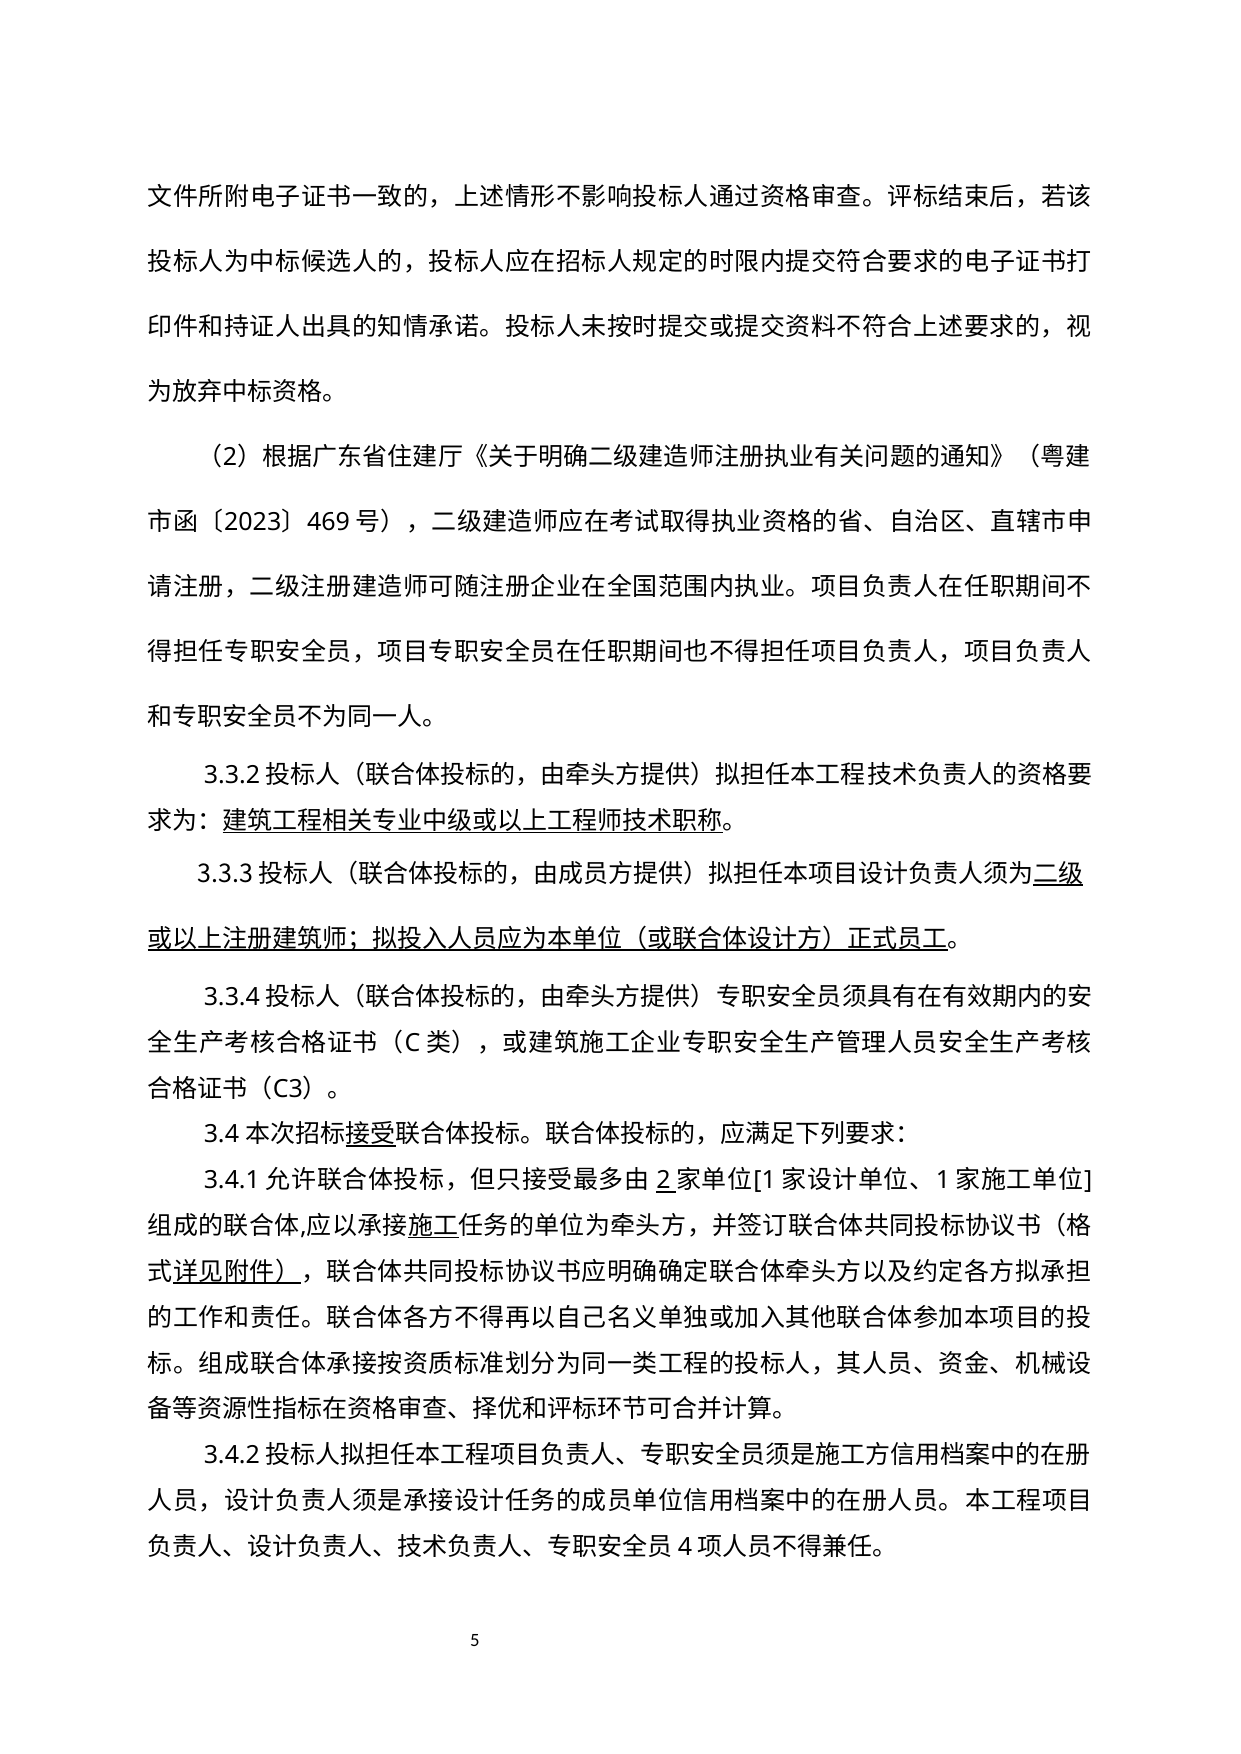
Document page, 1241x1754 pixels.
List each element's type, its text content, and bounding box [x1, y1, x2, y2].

text 3.3.2投标人（联合体投标的，由牵头方提供）拟担任本工程技术负责人的资格要求为：建筑工程相关专业中级或以上工程师技术职称。 [148, 747, 1093, 839]
text 3.3.4投标人（联合体投标的，由牵头方提供）专职安全员须具有在有效期内的安全生产考核合格证书（C类），或建筑施工企业专职安全生产管理人员安全生产考核合格证书（C3）。 [148, 969, 1093, 1106]
text 3.4.2投标人拟担任本工程项目负责人、专职安全员须是施工方信用档案中的在册人员，设计负责人须是承接设计任务的成员单位信用档案中的在册人员。本工程项目负责人、设计负责人、技术负责人、专职安全员4项人员不得兼任。 [148, 1427, 1093, 1564]
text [148, 162, 1093, 422]
text （2）根据广东省住建厅《关于明确二级建造师注册执业有关问题的通知》（粤建市函〔2023〕469号），二级建造师应在考试取得执业资格的省、自治区、直辖市申请注册，二级注册建造师可随注册企业在全国范围内执业。项目负责人在任职期间不得担任专职安全员，项目专职安全员在任职期间也不得担任项目负责人，项目负责人和专职安全员不为同一人。 [148, 422, 1093, 747]
text 3.4.1允许联合体投标，但只接受最多由2家单位[1家设计单位、1家施工单位]组成的联合体,应以承接施工任务的单位为牵头方，并签订联合体共同投标协议书（格式详见附件），联合体共同投标协议书应明确确定联合体牵头方以及约定各方拟承担的工作和责任。联合体各方不得再以自己名义单独或加入其他联合体参加本项目的投标。组成联合体承接按资质标准划分为同一类工程的投标人，其人员、资金、机械设备等资源性指标在资格审查、择优和评标环节可合并计算。 [148, 1152, 1093, 1427]
text 3.4 本次招标接受联合体投标。联合体投标的，应满足下列要求： [148, 1106, 1093, 1152]
text 3.3.3投标人（联合体投标的，由成员方提供）拟担任本项目设计负责人须为二级或以上注册建筑师；拟投入人员应为本单位（或联合体设计方）正式员工。 [148, 839, 1093, 969]
